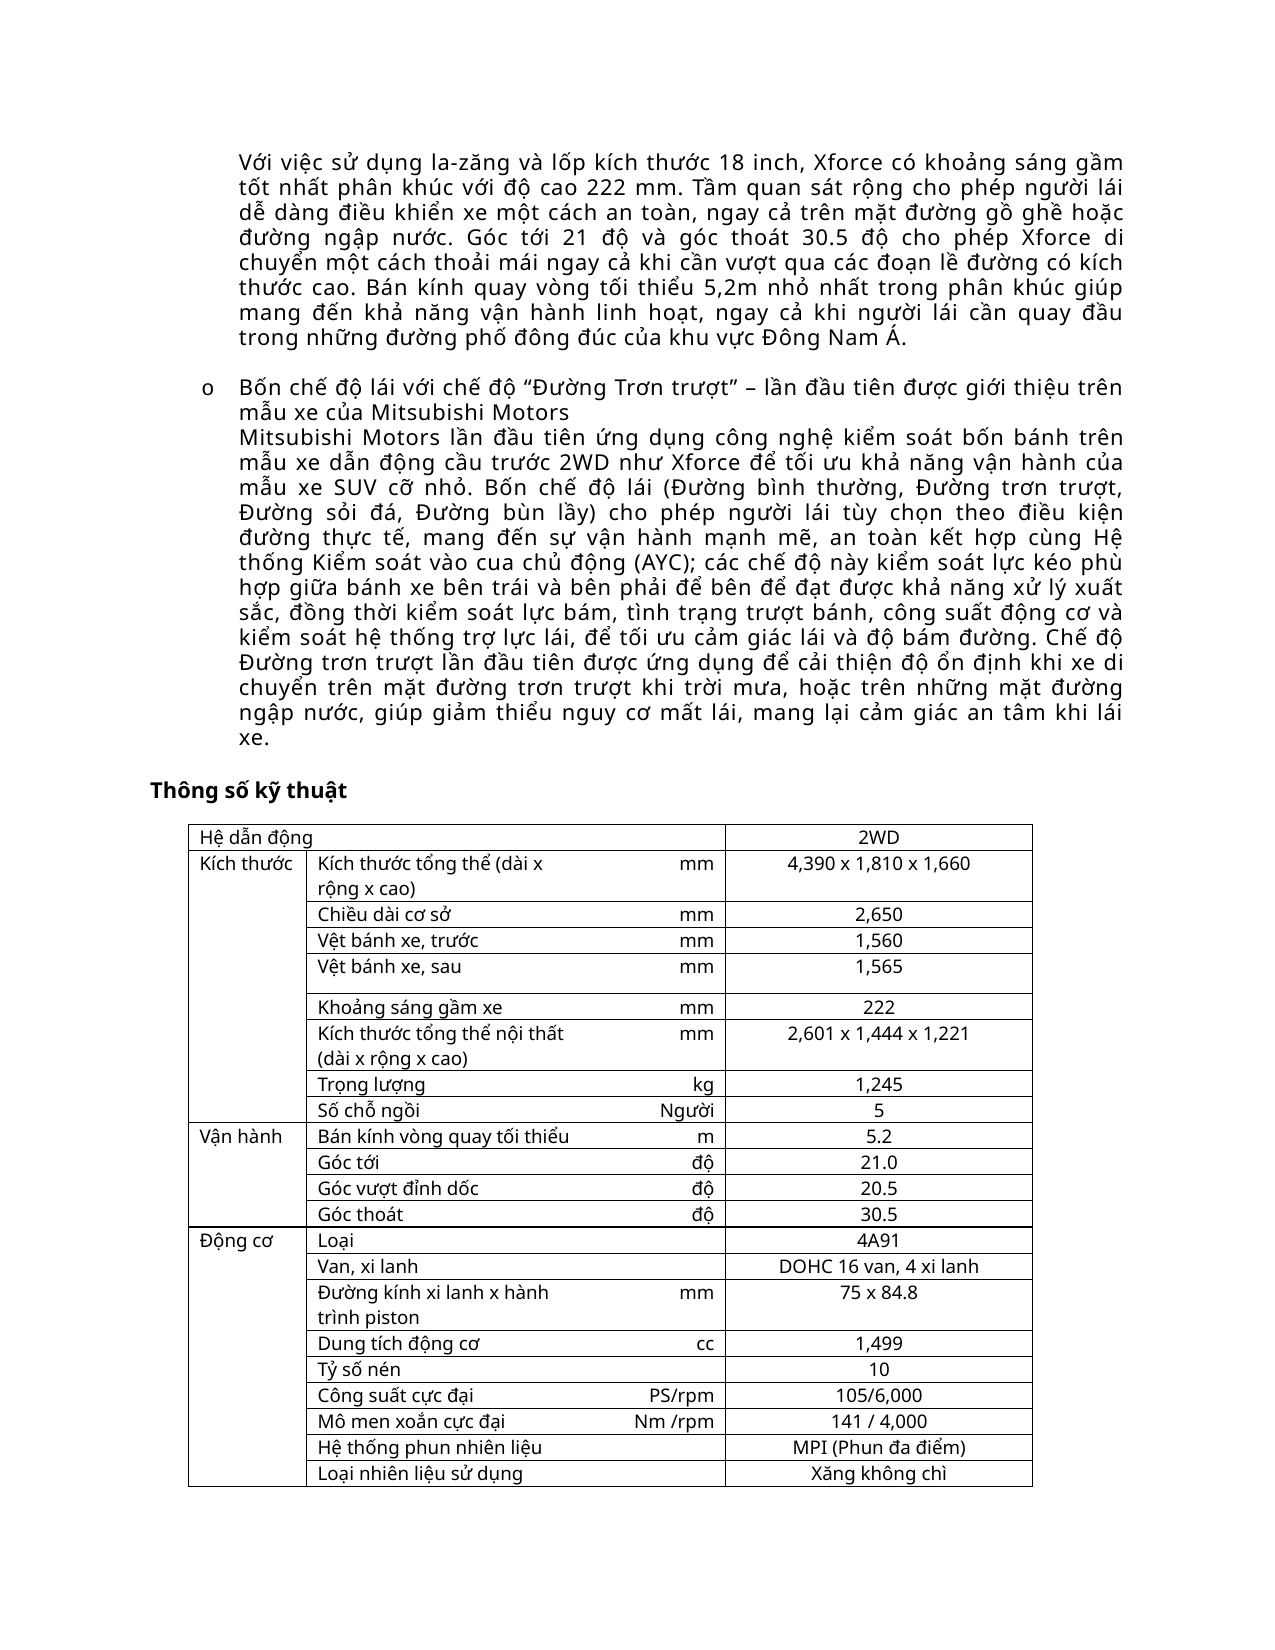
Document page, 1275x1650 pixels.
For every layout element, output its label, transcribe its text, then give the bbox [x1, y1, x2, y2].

table_cell Loại nhiên liệu sử dụng [307, 1461, 595, 1486]
table_cell mm [595, 851, 725, 901]
table_cell 4A91 [726, 1228, 1032, 1252]
table_cell 222 [726, 994, 1032, 1019]
table_cell 20.5 [726, 1175, 1032, 1200]
table_cell 21.0 [726, 1149, 1032, 1174]
table_cell Người [595, 1097, 725, 1122]
table_cell 1,499 [726, 1331, 1032, 1356]
table_cell 141 / 4,000 [726, 1409, 1032, 1434]
table_cell [595, 1254, 725, 1278]
table_cell Vệt bánh xe, trước [307, 928, 595, 953]
table_cell Hệ thống phun nhiên liệu [307, 1435, 595, 1460]
table_cell DOHC 16 van, 4 xi lanh [726, 1254, 1032, 1278]
table_cell Loại [307, 1228, 595, 1252]
table_cell Động cơ [189, 1228, 306, 1486]
table_cell Tỷ số nén [307, 1357, 595, 1382]
table_cell Chiều dài cơ sở [307, 902, 595, 927]
table_cell Dung tích động cơ [307, 1331, 595, 1356]
table_cell Góc tới [307, 1149, 595, 1174]
table_cell Nm /rpm [595, 1409, 725, 1434]
table_cell 5 [726, 1097, 1032, 1122]
list Bốn chế độ lái với chế độ “Đường Trơn trượt” – lần đầu tiên được giới thiệu trên mẫu xe của Mitsubishi Motors [201, 375, 1125, 425]
table_cell 5.2 [726, 1123, 1032, 1148]
table_cell Van, xi lanh [307, 1254, 595, 1278]
table_cell 75 x 84.8 [726, 1280, 1032, 1329]
table_cell Đường kính xi lanh x hành trình piston [307, 1280, 595, 1329]
table_cell mm [595, 928, 725, 953]
table_cell Kích thước tổng thể (dài x rộng x cao) [307, 851, 595, 901]
table_cell Số chỗ ngồi [307, 1097, 595, 1122]
table_cell cc [595, 1331, 725, 1356]
table_cell MPI (Phun đa điểm) [726, 1435, 1032, 1460]
table_cell 1,565 [726, 954, 1032, 993]
table_cell Góc vượt đỉnh dốc [307, 1175, 595, 1200]
table_cell 2,601 x 1,444 x 1,221 [726, 1020, 1032, 1070]
table_cell PS/rpm [595, 1383, 725, 1408]
table_cell m [595, 1123, 725, 1148]
table_cell Kích thước [189, 851, 306, 1122]
table_cell mm [595, 1020, 725, 1070]
list Với việc sử dụng la-zăng và lốp kích thước 18 inch, Xforce có khoảng sáng gầm tốt nhất phân khúc với độ cao 222 mm. Tầm quan sát rộng cho phép người lái dễ dàng điều khiển xe một cách an toàn, ngay cả trên mặt đường gồ ghề hoặc đường ngập nước. Góc tới 21 độ và góc thoát 30.5 độ cho phép Xforce di chuyển một cách thoải mái ngay cả khi cần vượt qua các đoạn lề đường có kích thước cao. Bán kính quay vòng tối thiểu 5,2m nhỏ nhất trong phân khúc giúp mang đến khả năng vận hành linh hoạt, ngay cả khi người lái cần quay đầu trong những đường phố đông đúc của khu vực Đông Nam Á. [239, 150, 1125, 350]
table_cell Góc thoát [307, 1201, 595, 1226]
table_cell [595, 1228, 725, 1252]
table_cell Mô men xoắn cực đại [307, 1409, 595, 1434]
table_cell kg [595, 1071, 725, 1096]
table_cell 2,650 [726, 902, 1032, 927]
table_cell độ [595, 1201, 725, 1226]
table_cell mm [595, 902, 725, 927]
table_cell Công suất cực đại [307, 1383, 595, 1408]
table_header 2WD [726, 825, 1032, 850]
table_cell 30.5 [726, 1201, 1032, 1226]
table_cell 1,245 [726, 1071, 1032, 1096]
table_cell Vận hành [189, 1123, 306, 1226]
table_cell Khoảng sáng gầm xe [307, 994, 595, 1019]
table_cell Trọng lượng [307, 1071, 595, 1096]
table_cell [595, 1461, 725, 1486]
table_cell 10 [726, 1357, 1032, 1382]
table_cell 4,390 x 1,810 x 1,660 [726, 851, 1032, 901]
table_cell 105/6,000 [726, 1383, 1032, 1408]
table_header Hệ dẫn động [189, 825, 725, 850]
table_cell [595, 1435, 725, 1460]
table_cell mm [595, 1280, 725, 1329]
table_cell mm [595, 954, 725, 993]
table_cell Vệt bánh xe, sau [307, 954, 595, 993]
table_cell [595, 1357, 725, 1382]
table_cell Kích thước tổng thể nội thất (dài x rộng x cao) [307, 1020, 595, 1070]
table_cell Bán kính vòng quay tối thiểu [307, 1123, 595, 1148]
table_cell Xăng không chì [726, 1461, 1032, 1486]
list Mitsubishi Motors lần đầu tiên ứng dụng công nghệ kiểm soát bốn bánh trên mẫu xe dẫn động cầu trước 2WD như Xforce để tối ưu khả năng vận hành của mẫu xe SUV cỡ nhỏ. Bốn chế độ lái (Đường bình thường, Đường trơn trượt, Đường sỏi đá, Đường bùn lầy) cho phép người lái tùy chọn theo điều kiện đường thực tế, mang đến sự vận hành mạnh mẽ, an toàn kết hợp cùng Hệ thống Kiểm soát vào cua chủ động (AYC); các chế độ này kiểm soát lực kéo phù hợp giữa bánh xe bên trái và bên phải để bên để đạt được khả năng xử lý xuất sắc, đồng thời kiểm soát lực bám, tình trạng trượt bánh, công suất động cơ và kiểm soát hệ thống trợ lực lái, để tối ưu cảm giác lái và độ bám đường. Chế độ Đường trơn trượt lần đầu tiên được ứng dụng để cải thiện độ ổn định khi xe di chuyển trên mặt đường trơn trượt khi trời mưa, hoặc trên những mặt đường ngập nước, giúp giảm thiểu nguy cơ mất lái, mang lại cảm giác an tâm khi lái xe. [239, 425, 1125, 750]
table_cell 1,560 [726, 928, 1032, 953]
text Thông số kỹ thuật [150, 775, 1125, 805]
table_cell độ [595, 1149, 725, 1174]
table_cell độ [595, 1175, 725, 1200]
table_cell mm [595, 994, 725, 1019]
